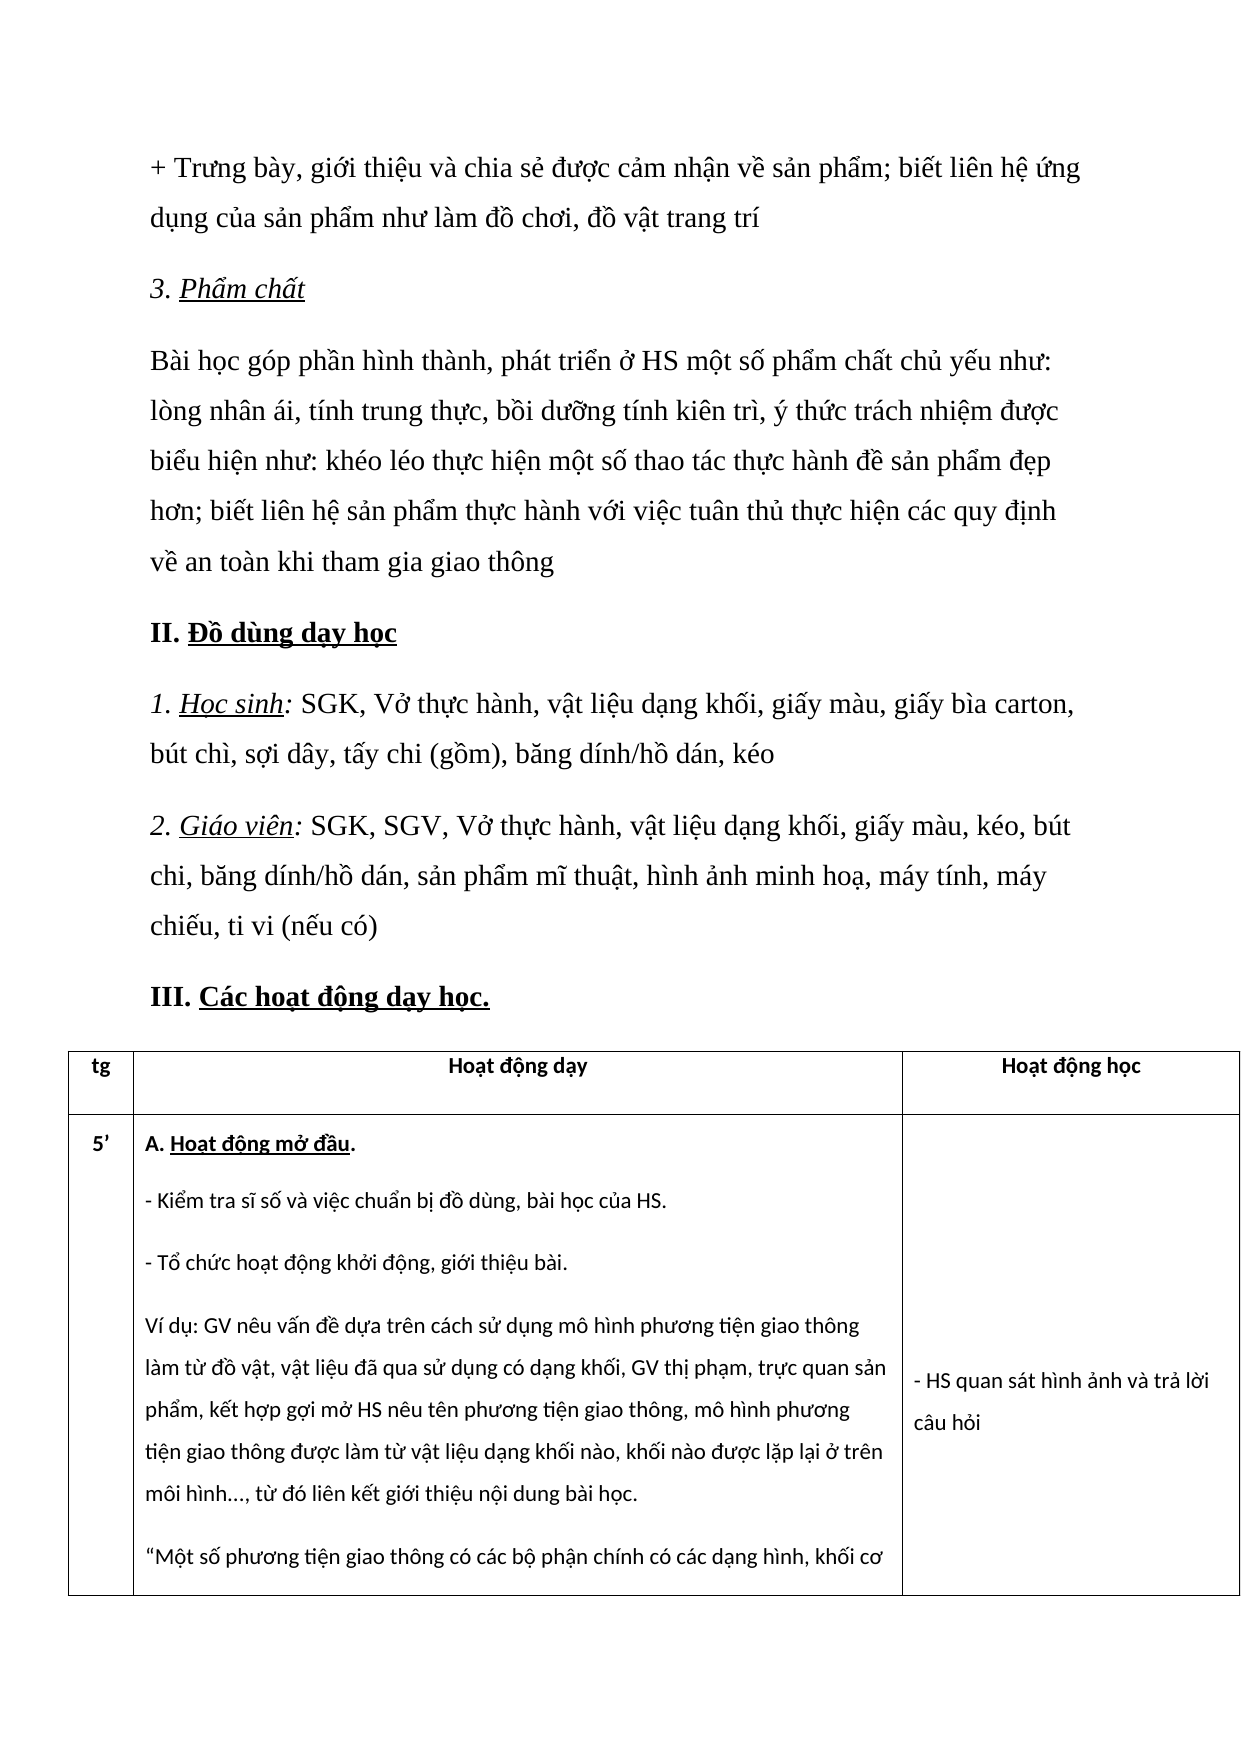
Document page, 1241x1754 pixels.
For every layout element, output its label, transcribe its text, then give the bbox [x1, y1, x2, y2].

text 1. Học sinh: SGK, Vở thực hành, vật liệu dạng khối, giấy màu, giấy bìa carton, bút chì, sợi dây, tấy chi (gồm), băng dính/hồ dán, kéo [150, 686, 1090, 770]
table_header tg [69, 1052, 133, 1113]
text 2. Giáo viên: SGK, SGV, Vở thực hành, vật liệu dạng khối, giấy màu, kéo, bút chi, băng dính/hồ dán, sản phẩm mĩ thuật, hình ảnh minh hoạ, máy tính, máy chiếu, ti vi (nếu có) [150, 808, 1090, 942]
table_header Hoạt động học [903, 1052, 1239, 1113]
table_cell 5’ 15’ 30’ 10’ 10’ [69, 1115, 133, 1595]
text Bài học góp phần hình thành, phát triển ở HS một số phẩm chất chủ yếu như: lòng nhân ái, tính trung thực, bồi dưỡng tính kiên trì, ý thức trách nhiệm được biểu hiện như: khéo léo thực hiện một số thao tác thực hành đề sản phẩm đẹp hơn; biết liên hệ sản phẩm thực hành với việc tuân thủ thực hiện các quy định về an toàn khi tham gia giao thông [150, 343, 1090, 577]
table_header Hoạt động dạy [134, 1052, 902, 1113]
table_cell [134, 1115, 902, 1595]
text III. Các hoạt động dạy học. [150, 979, 1090, 1013]
text + Trưng bày, giới thiệu và chia sẻ được cảm nhận về sản phẩm; biết liên hệ ứng dụng của sản phẩm như làm đồ chơi, đồ vật trang trí [150, 150, 1090, 234]
text II. Đồ dùng dạy học [150, 615, 1090, 648]
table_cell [903, 1115, 1239, 1595]
text 3. Phẩm chất [150, 271, 1090, 305]
